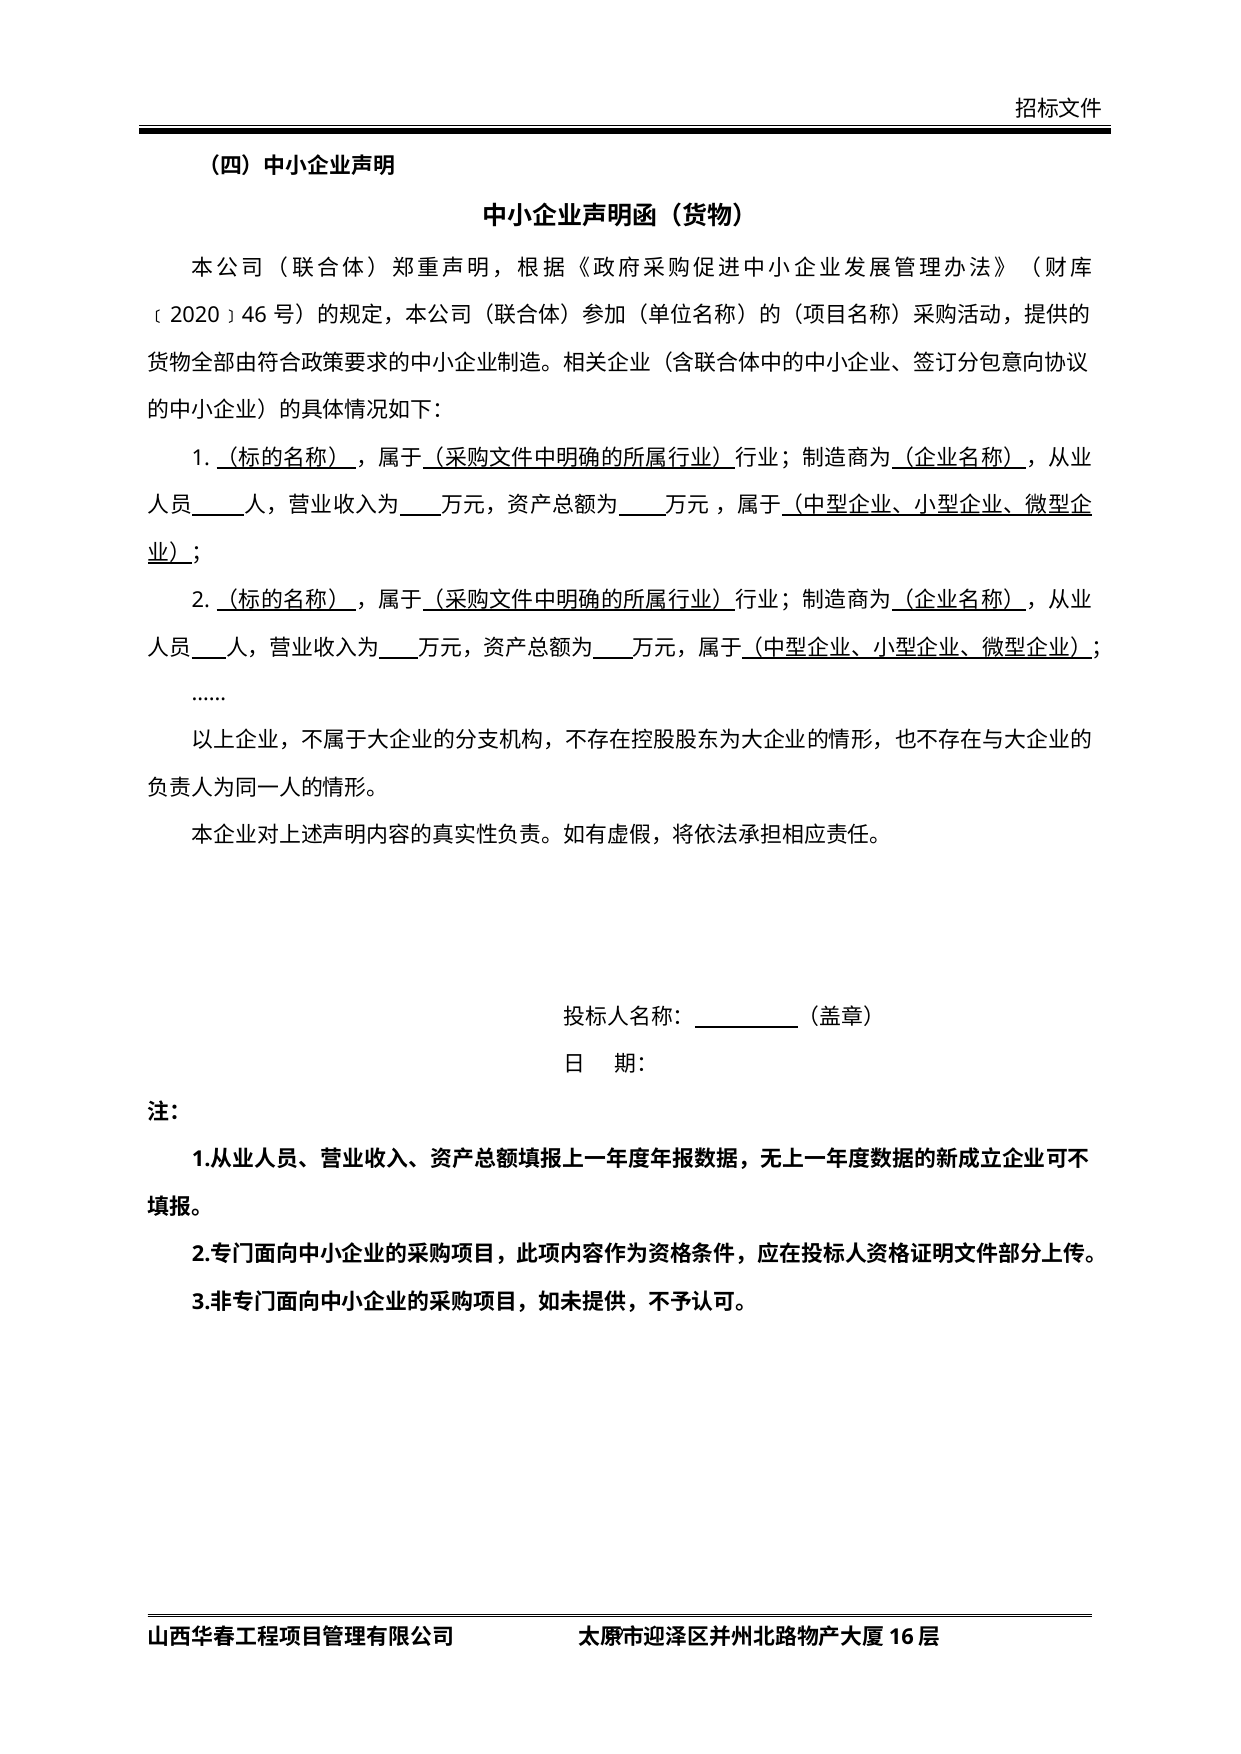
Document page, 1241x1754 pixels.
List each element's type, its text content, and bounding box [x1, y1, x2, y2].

text 2.专门面向中小企业的采购项目，此项内容作为资格条件，应在投标人资格证明文件部分上传。 [148, 1236, 1092, 1268]
text …… [148, 677, 1092, 707]
text 本公司（联合体）郑重声明，根据《政府采购促进中小企业发展管理办法》（财库﹝2020﹞46 号）的规定，本公司（联合体）参加（单位名称）的（项目名称）采购活动，提供的货物全部由符合政策要求的中小企业制造。相关企业（含联合体中的中小企业、签订分包意向协议的中小企业）的具体情况如下： [148, 249, 1092, 424]
text 2. （标的名称） ，属于（采购文件中明确的所属行业）行业；制造商为（企业名称），从业人员 人，营业收入为 万元，资产总额为 万元，属于（中型企业、小型企业、微型企业）； [148, 582, 1092, 662]
text （四）中小企业声明 [148, 148, 1092, 179]
text 投标人名称： （盖章） [148, 999, 1092, 1030]
text 日 期： [148, 1046, 1092, 1078]
text 中小企业声明函（货物） [148, 195, 1092, 231]
text 1.从业人员、营业收入、资产总额填报上一年度年报数据，无上一年度数据的新成立企业可不填报。 [148, 1141, 1092, 1220]
text 本企业对上述声明内容的真实性负责。如有虚假，将依法承担相应责任。 [148, 817, 1092, 849]
text 1. （标的名称） ，属于（采购文件中明确的所属行业）行业；制造商为（企业名称），从业人员 人，营业收入为 万元，资产总额为 万元 ，属于（中型企业、小型企业、微型企业）； [148, 440, 1092, 566]
text 注： [148, 1094, 1092, 1125]
text 3.非专门面向中小企业的采购项目，如未提供，不予认可。 [148, 1284, 1092, 1316]
text 以上企业，不属于大企业的分支机构，不存在控股股东为大企业的情形，也不存在与大企业的负责人为同一人的情形。 [148, 722, 1092, 801]
